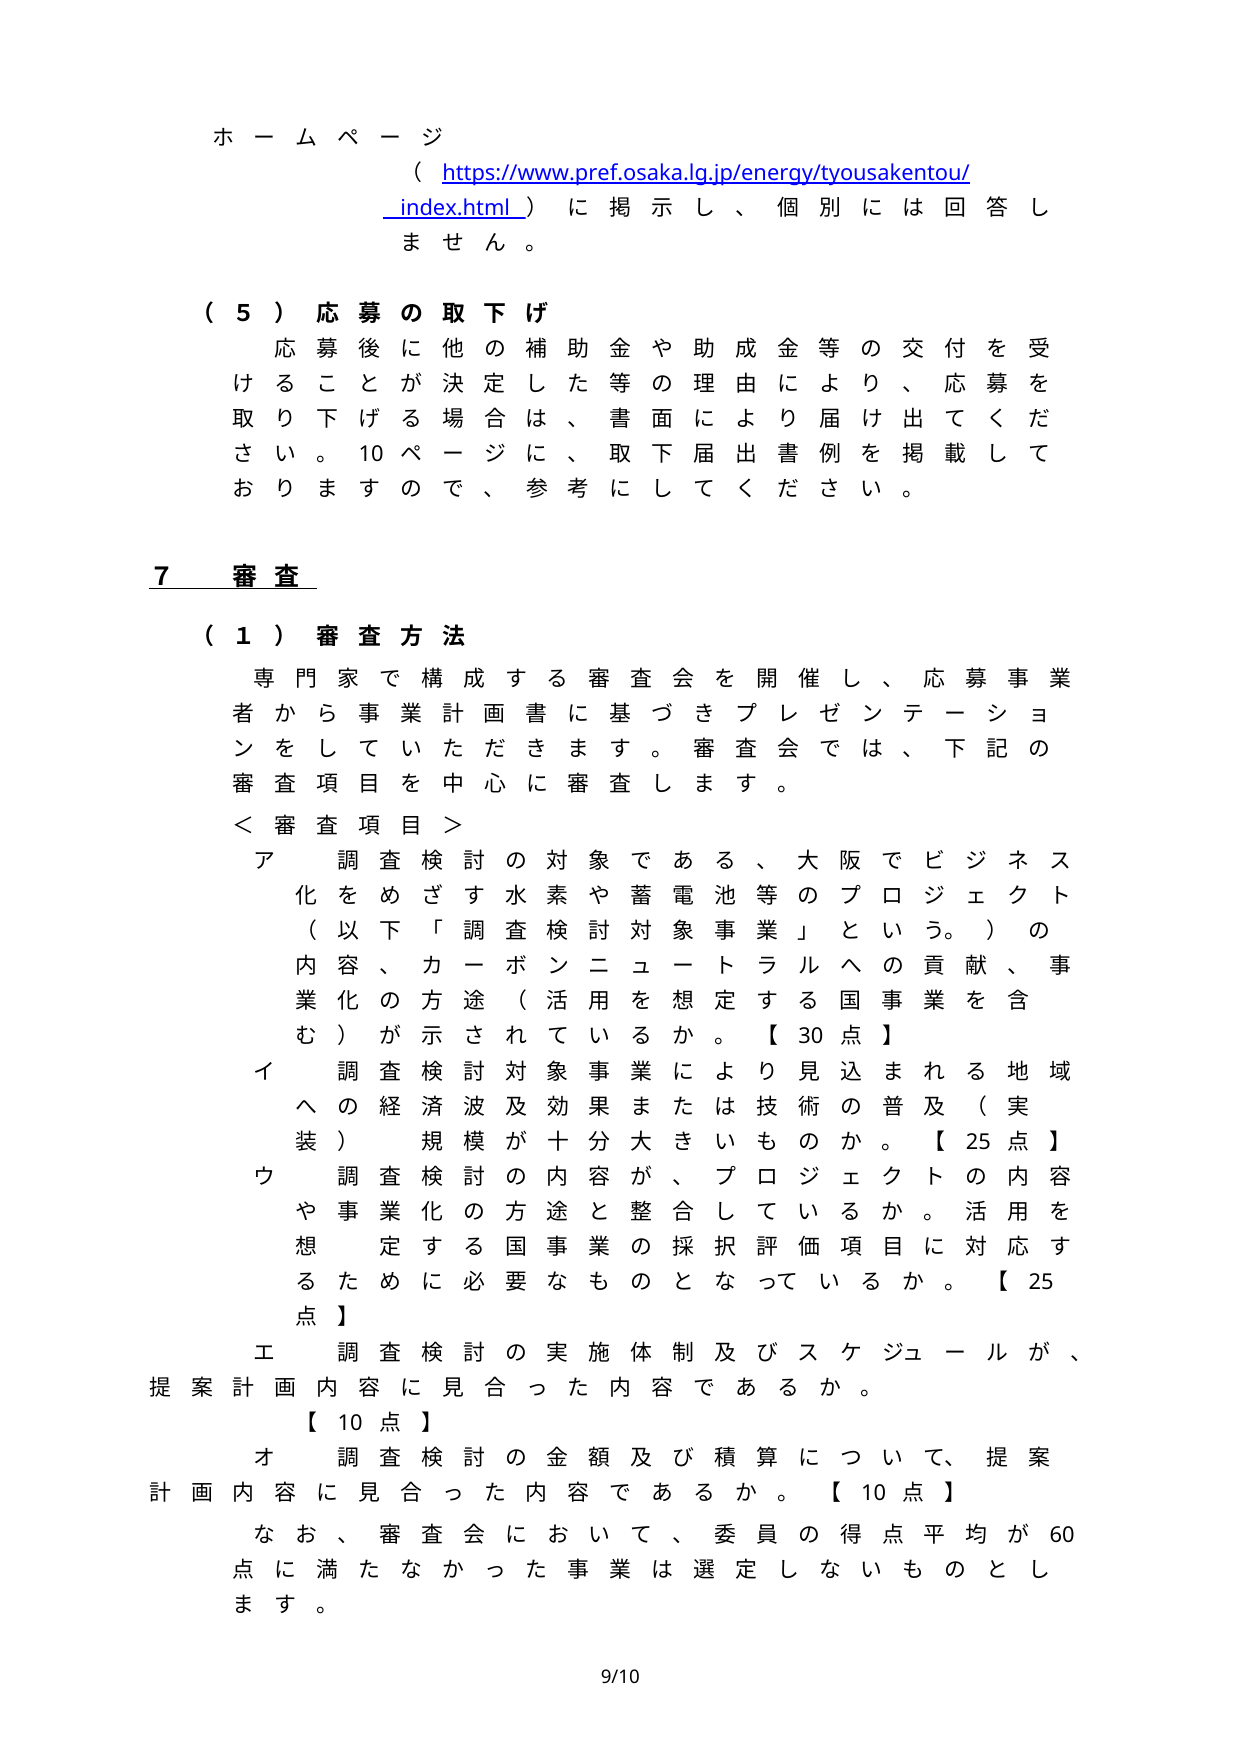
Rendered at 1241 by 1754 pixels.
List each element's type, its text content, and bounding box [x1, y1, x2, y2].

text ７ 審査 [149, 539, 1091, 610]
text ウ 調査検討の内容が、プロジェクトの内容や事業化の方途と整合しているか。活用を想 定する国事業の採択評価項目に対応するために必要なものとなっているか。【25点】 [233, 1157, 1091, 1333]
text （１）審査方法 [170, 617, 1091, 652]
text （https://www.pref.osaka.lg.jp/energy/tyousakentou/index.html）に掲示し、個別には回答しません。 [382, 153, 1091, 259]
text 【10点】 [149, 1403, 1091, 1438]
text イ 調査検討対象事業により見込まれる地域への経済波及効果または技術の普及（実装） 規模が十分大きいものか。【25点】 [233, 1052, 1091, 1157]
text 応募後に他の補助金や助成金等の交付を受けることが決定した等の理由により、応募を取り下げる場合は、書面により届け出てください。10ページに、取下届出書例を掲載しておりますので、参考にしてください。 [212, 329, 1091, 504]
text なお、審査会において、委員の得点平均が60点に満たなかった事業は選定しないものとします。 [212, 1515, 1091, 1621]
text 専門家で構成する審査会を開催し、応募事業者から事業計画書に基づきプレゼンテーションをしていただきます。審査会では、下記の審査項目を中心に審査します。 [212, 659, 1091, 799]
text ア 調査検討の対象である、大阪でビジネス化をめざす水素や蓄電池等のプロジェクト （以下「調査検討対象事業」という。）の内容、カーボンニュートラルへの貢献、事業化の方途（活用を想定する国事業を含む）が示されているか。【30点】 [233, 841, 1091, 1052]
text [149, 118, 1091, 153]
text オ 調査検討の金額及び積算について、提案計画内容に見合った内容であるか。【10点】 [149, 1438, 1091, 1508]
text （５）応募の取下げ [170, 294, 1091, 329]
text ＜審査項目＞ [170, 806, 1091, 841]
text エ 調査検討の実施体制及びスケジュールが、提案計画内容に見合った内容であるか。 [149, 1333, 1091, 1403]
